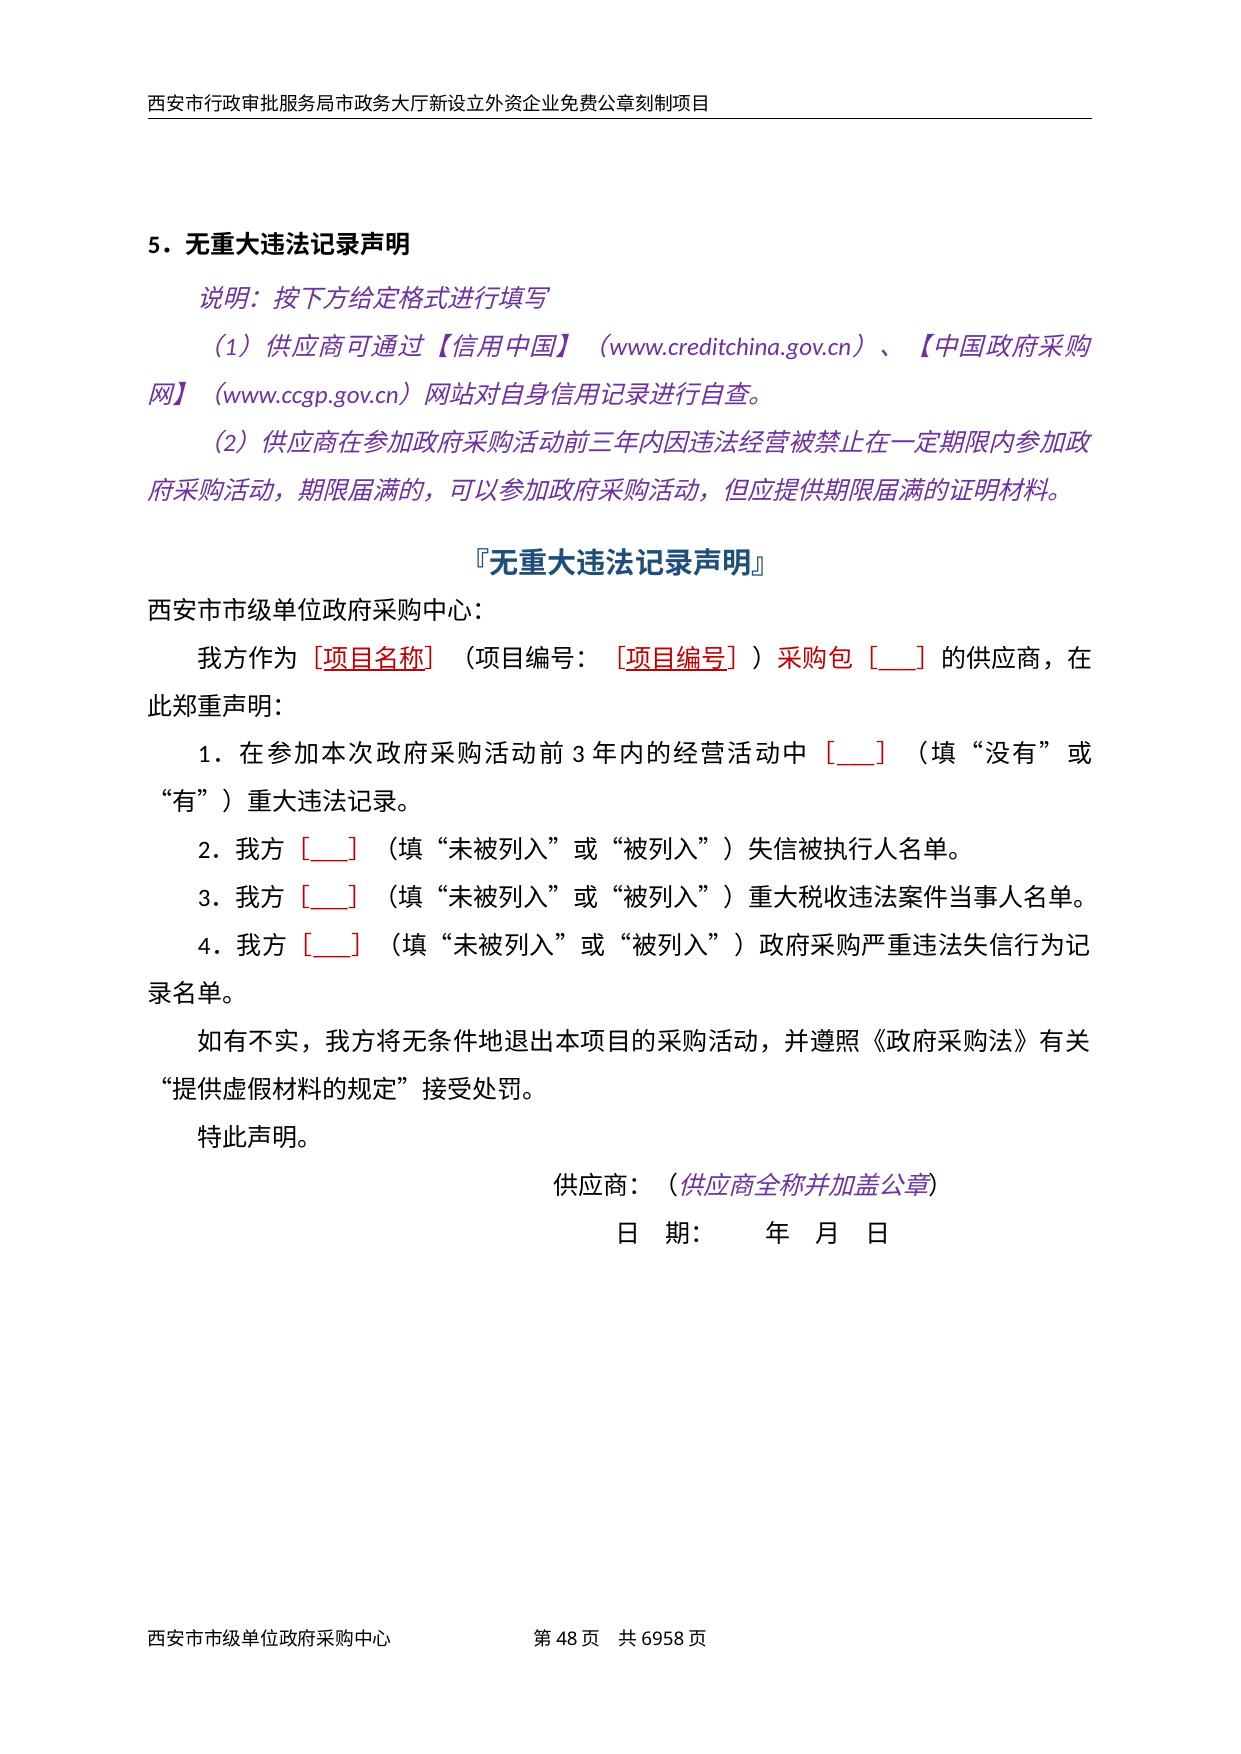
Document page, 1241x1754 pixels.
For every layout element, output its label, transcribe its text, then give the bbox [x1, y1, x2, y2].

text 供应商：（供应商全称并加盖公章） [148, 1159, 1092, 1207]
text （1）供应商可通过【信用中国】（www.creditchina.gov.cn）、【中国政府采购网】（www.ccgp.gov.cn）网站对自身信用记录进行自查。 [148, 321, 1092, 417]
text 3．我方［___］（填“未被列入”或“被列入”）重大税收违法案件当事人名单。 [148, 872, 1092, 920]
text （2）供应商在参加政府采购活动前三年内因违法经营被禁止在一定期限内参加政府采购活动，期限届满的，可以参加政府采购活动，但应提供期限届满的证明材料。 [148, 417, 1092, 512]
text 如有不实，我方将无条件地退出本项目的采购活动，并遵照《政府采购法》有关“提供虚假材料的规定”接受处罚。 [148, 1016, 1092, 1111]
text 西安市市级单位政府采购中心： [148, 584, 1092, 632]
text 4．我方［___］（填“未被列入”或“被列入”）政府采购严重违法失信行为记录名单。 [148, 920, 1092, 1016]
text 5．无重大违法记录声明 [148, 219, 1092, 267]
text 日 期： 年 月 日 [148, 1207, 1092, 1255]
text 特此声明。 [148, 1111, 1092, 1159]
text 2．我方［___］（填“未被列入”或“被列入”）失信被执行人名单。 [148, 824, 1092, 872]
text 我方作为［项目名称］（项目编号：［项目编号］）采购包［___］的供应商，在此郑重声明： [148, 632, 1092, 728]
text 说明：按下方给定格式进行填写 [148, 273, 1092, 321]
text 1．在参加本次政府采购活动前3年内的经营活动中［___］（填“没有”或“有”）重大违法记录。 [148, 728, 1092, 824]
text 『无重大违法记录声明』 [148, 536, 1092, 584]
